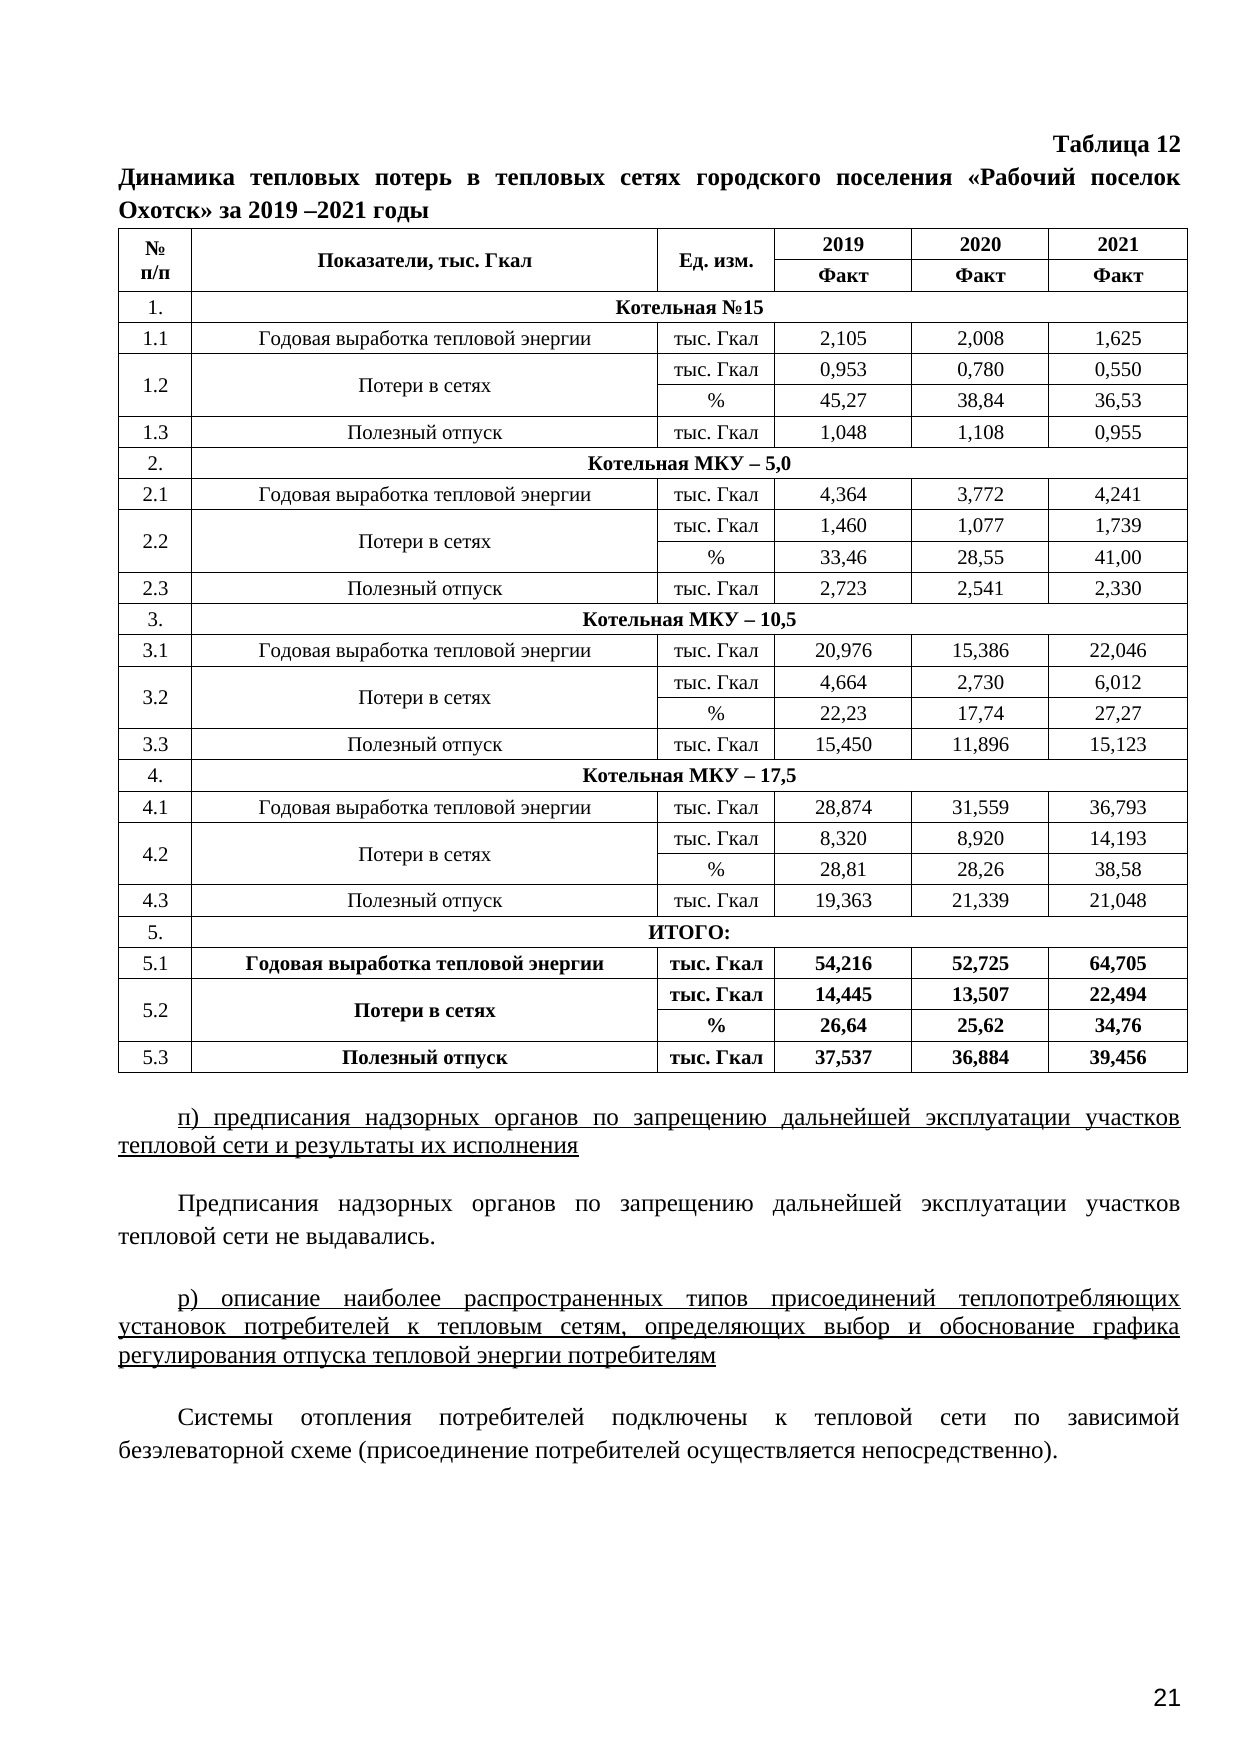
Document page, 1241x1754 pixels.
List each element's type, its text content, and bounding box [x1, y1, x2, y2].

table_cell 17,74 [912, 698, 1048, 728]
table_cell 5. [119, 917, 191, 947]
table_cell 4.3 [119, 885, 191, 916]
table_cell тыс. Гкал [658, 885, 774, 916]
table_cell 8,320 [775, 823, 911, 853]
table_cell тыс. Гкал [658, 792, 774, 822]
table_cell 15,386 [912, 635, 1048, 666]
table_cell Факт [1049, 260, 1187, 291]
table_cell 45,27 [775, 385, 911, 416]
table_cell Полезный отпуск [192, 729, 657, 759]
table_cell 34,76 [1049, 1010, 1187, 1041]
table_cell 2.2 [119, 510, 191, 572]
table_cell 4,364 [775, 479, 911, 509]
table_cell 25,62 [912, 1010, 1048, 1041]
table_cell 5.1 [119, 948, 191, 978]
table_cell 1,460 [775, 510, 911, 541]
table_cell % [658, 698, 774, 728]
table_cell 1,739 [1049, 510, 1187, 541]
table_cell 8,920 [912, 823, 1048, 853]
table_cell Полезный отпуск [192, 573, 657, 603]
text р) описание наиболее распространенных типов присоединений теплопотребляющих установок потребителей к тепловым сетям, определяющих выбор и обоснование графика регулирования отпуска тепловой энергии потребителям [118, 1283, 1181, 1369]
table_cell 1. [119, 292, 191, 322]
table_header Ед. изм. [658, 229, 774, 291]
table_cell 0,953 [775, 354, 911, 384]
table_cell 2,730 [912, 667, 1048, 697]
table_cell Потери в сетях [192, 510, 657, 572]
table_header 2021 [1049, 229, 1187, 259]
table_cell 1.3 [119, 417, 191, 447]
table_cell Котельная МКУ – 17,5 [192, 760, 1187, 791]
table_cell 1.2 [119, 354, 191, 416]
table_cell 64,705 [1049, 948, 1187, 978]
table_cell 2,105 [775, 323, 911, 353]
table_cell ИТОГО: [192, 917, 1187, 947]
table_cell Годовая выработка тепловой энергии [192, 948, 657, 978]
table_cell 3,772 [912, 479, 1048, 509]
table_header 2020 [912, 229, 1048, 259]
table_cell 36,884 [912, 1042, 1048, 1072]
table_cell тыс. Гкал [658, 1042, 774, 1072]
table_cell 13,507 [912, 979, 1048, 1009]
table_cell Полезный отпуск [192, 885, 657, 916]
table_cell Годовая выработка тепловой энергии [192, 479, 657, 509]
table_cell Полезный отпуск [192, 1042, 657, 1072]
table_cell 27,27 [1049, 698, 1187, 728]
table_cell Полезный отпуск [192, 417, 657, 447]
table_header Показатели, тыс. Гкал [192, 229, 657, 291]
table_cell 19,363 [775, 885, 911, 916]
table_cell 2,008 [912, 323, 1048, 353]
table_cell % [658, 385, 774, 416]
table_cell 2.1 [119, 479, 191, 509]
table_cell 1.1 [119, 323, 191, 353]
table_cell 4.2 [119, 823, 191, 884]
table_cell 21,339 [912, 885, 1048, 916]
table_cell Котельная №15 [192, 292, 1187, 322]
table_cell Котельная МКУ – 10,5 [192, 604, 1187, 634]
table_cell 36,53 [1049, 385, 1187, 416]
table_cell Годовая выработка тепловой энергии [192, 635, 657, 666]
table_cell 3.2 [119, 667, 191, 728]
table_cell тыс. Гкал [658, 323, 774, 353]
table_cell 2. [119, 448, 191, 478]
table_cell тыс. Гкал [658, 948, 774, 978]
table_cell тыс. Гкал [658, 573, 774, 603]
table_cell 2,330 [1049, 573, 1187, 603]
table_cell % [658, 1010, 774, 1041]
table_cell Потери в сетях [192, 979, 657, 1041]
table_cell 3.1 [119, 635, 191, 666]
table_cell 54,216 [775, 948, 911, 978]
table_cell 39,456 [1049, 1042, 1187, 1072]
table_cell 5.3 [119, 1042, 191, 1072]
table_cell Факт [912, 260, 1048, 291]
table_cell 28,26 [912, 854, 1048, 884]
table_cell 38,58 [1049, 854, 1187, 884]
table_cell 11,896 [912, 729, 1048, 759]
table_cell 21,048 [1049, 885, 1187, 916]
table_cell 2.3 [119, 573, 191, 603]
table_header 2019 [775, 229, 911, 259]
table_cell 14,193 [1049, 823, 1187, 853]
table_cell тыс. Гкал [658, 510, 774, 541]
table_cell 28,874 [775, 792, 911, 822]
table_cell 1,077 [912, 510, 1048, 541]
table_cell 4.1 [119, 792, 191, 822]
table_cell % [658, 854, 774, 884]
text Динамика тепловых потерь в тепловых сетях городского поселения «Рабочий поселок Охотск» за 2019 –2021 годы [118, 162, 1181, 224]
table_cell Годовая выработка тепловой энергии [192, 323, 657, 353]
table_cell 0,955 [1049, 417, 1187, 447]
table_cell 36,793 [1049, 792, 1187, 822]
table_cell тыс. Гкал [658, 667, 774, 697]
table_cell Котельная МКУ – 5,0 [192, 448, 1187, 478]
table_cell 52,725 [912, 948, 1048, 978]
table_cell тыс. Гкал [658, 354, 774, 384]
table_cell 4. [119, 760, 191, 791]
table_cell тыс. Гкал [658, 479, 774, 509]
table_cell 4,664 [775, 667, 911, 697]
table_cell 20,976 [775, 635, 911, 666]
table_cell 1,625 [1049, 323, 1187, 353]
table_cell тыс. Гкал [658, 823, 774, 853]
table_cell Потери в сетях [192, 667, 657, 728]
table_cell 1,048 [775, 417, 911, 447]
text Предписания надзорных органов по запрещению дальнейшей эксплуатации участков тепловой сети не выдавались. [118, 1188, 1181, 1250]
table_cell Потери в сетях [192, 823, 657, 884]
table_cell 0,550 [1049, 354, 1187, 384]
table_header № п/п [119, 229, 191, 291]
table_cell 14,445 [775, 979, 911, 1009]
table_cell 15,123 [1049, 729, 1187, 759]
text Системы отопления потребителей подключены к тепловой сети по зависимой безэлеваторной схеме (присоединение потребителей осуществляется непосредственно). [118, 1402, 1181, 1464]
table_cell Факт [775, 260, 911, 291]
table_cell 41,00 [1049, 542, 1187, 572]
table_cell тыс. Гкал [658, 635, 774, 666]
table_cell 22,046 [1049, 635, 1187, 666]
table_cell Потери в сетях [192, 354, 657, 416]
table_cell 3.3 [119, 729, 191, 759]
table_cell 26,64 [775, 1010, 911, 1041]
text п) предписания надзорных органов по запрещению дальнейшей эксплуатации участков тепловой сети и результаты их исполнения [118, 1102, 1181, 1159]
table_cell тыс. Гкал [658, 979, 774, 1009]
table_cell 28,55 [912, 542, 1048, 572]
table_cell 2,541 [912, 573, 1048, 603]
table_cell 4,241 [1049, 479, 1187, 509]
table_cell Годовая выработка тепловой энергии [192, 792, 657, 822]
table_cell 6,012 [1049, 667, 1187, 697]
table_cell 38,84 [912, 385, 1048, 416]
table_cell 22,494 [1049, 979, 1187, 1009]
table_cell 22,23 [775, 698, 911, 728]
table_cell 31,559 [912, 792, 1048, 822]
table_cell 33,46 [775, 542, 911, 572]
table_cell 1,108 [912, 417, 1048, 447]
table_cell 3. [119, 604, 191, 634]
table_cell 28,81 [775, 854, 911, 884]
table_cell 5.2 [119, 979, 191, 1041]
table_cell тыс. Гкал [658, 417, 774, 447]
text Таблица 12 [118, 129, 1181, 158]
table_cell 0,780 [912, 354, 1048, 384]
table_cell % [658, 542, 774, 572]
table_cell тыс. Гкал [658, 729, 774, 759]
table_cell 37,537 [775, 1042, 911, 1072]
table_cell 15,450 [775, 729, 911, 759]
table_cell 2,723 [775, 573, 911, 603]
